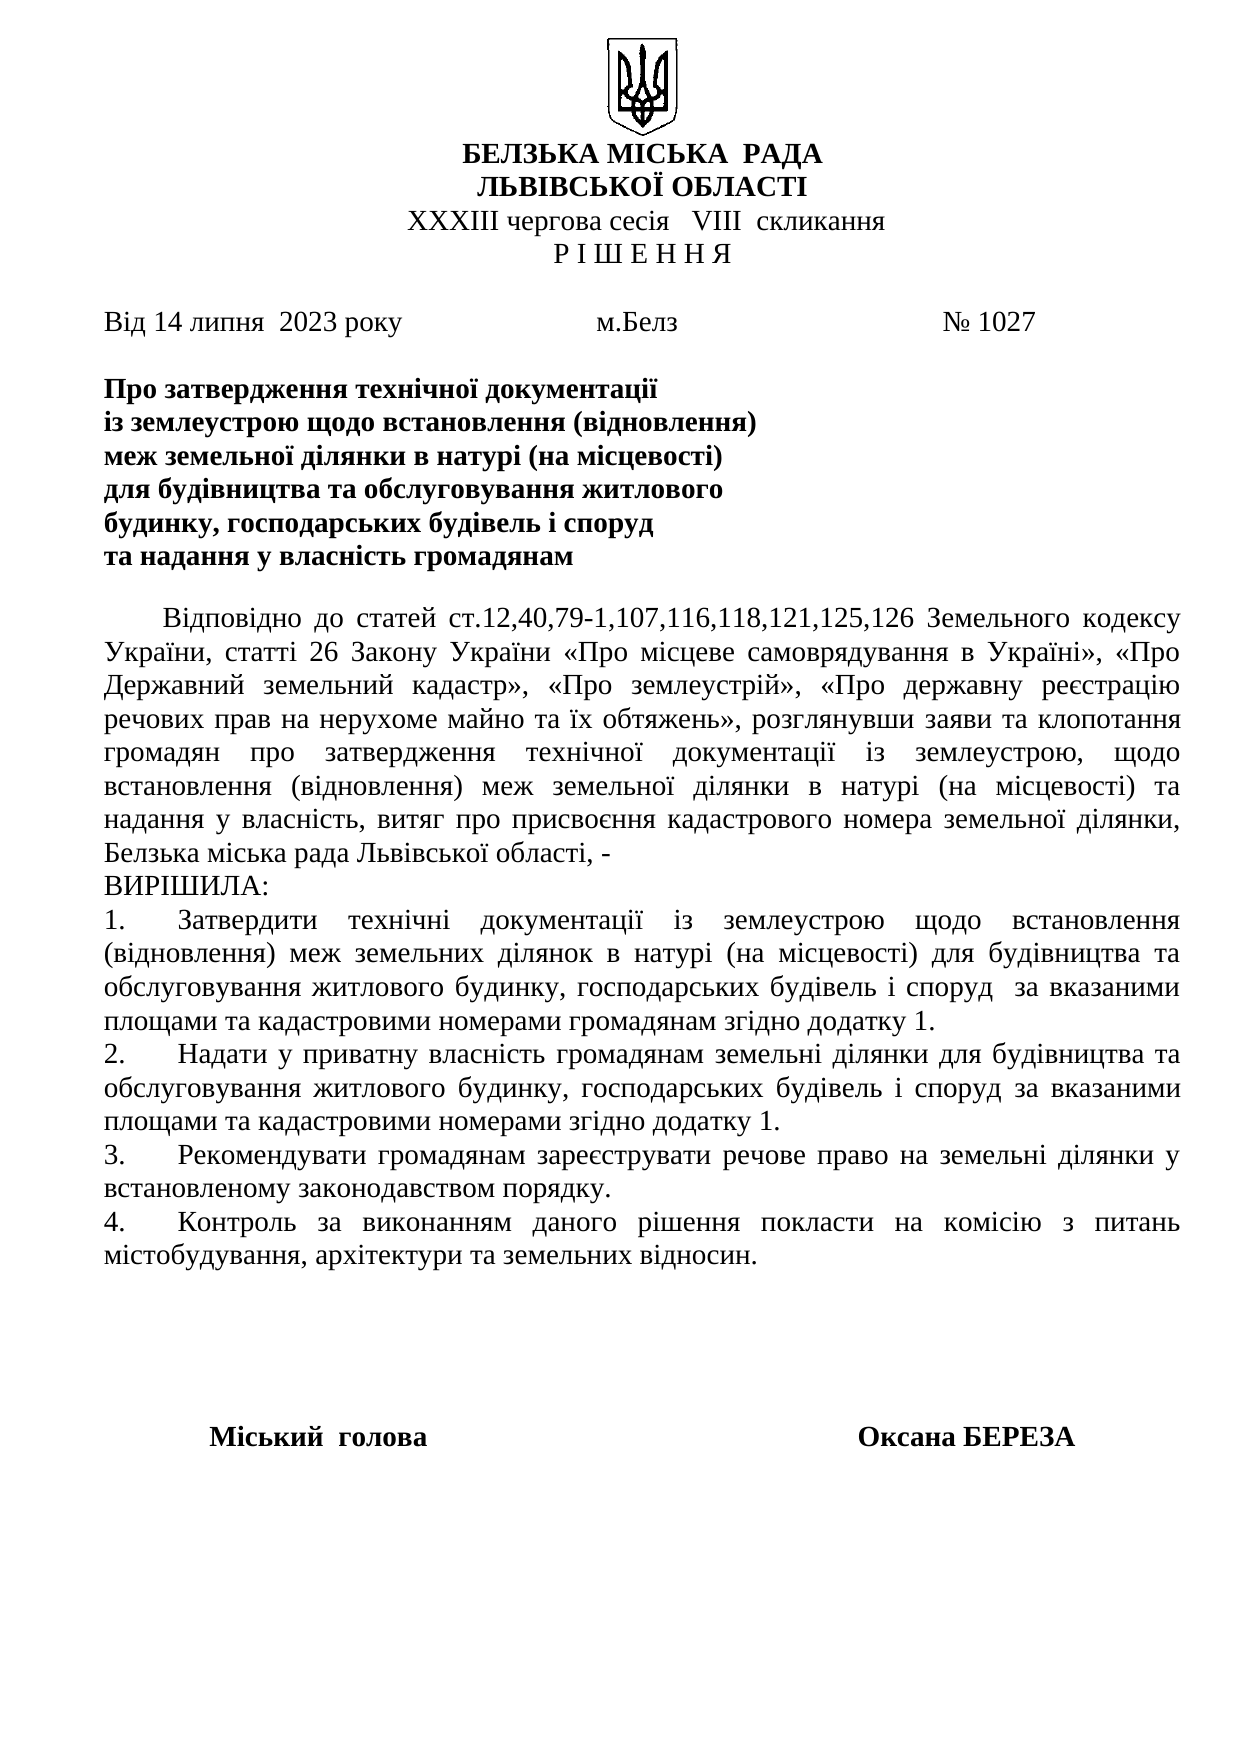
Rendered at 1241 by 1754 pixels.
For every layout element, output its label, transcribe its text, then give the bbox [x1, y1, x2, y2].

picture [607, 37, 678, 136]
list Контроль за виконанням даного рішення покласти на комісію з питань містобудування, архітектури та земельних відносин. [103, 1204, 1181, 1271]
text із землеустрою щодо встановлення (відновлення) [103, 404, 1181, 438]
text Міський голова Оксана БЕРЕЗА [103, 1419, 1181, 1452]
text ХХХІІІ чергова сесія VІII скликання [103, 203, 1181, 237]
text ВИРІШИЛА: [103, 868, 1181, 902]
text Від 14 липня 2023 року м.Белз № 1027 [103, 304, 1181, 337]
text для будівництва та обслуговування житлового [103, 471, 1181, 505]
text будинку, господарських будівель і споруд [103, 505, 1181, 538]
text ЛЬВІВСЬКОЇ ОБЛАСТІ [103, 169, 1181, 203]
text Про затвердження технічної документації [103, 371, 1181, 404]
list Затвердити технічні документації із землеустрою щодо встановлення (відновлення) меж земельних ділянок в натурі (на місцевості) для будівництва та обслуговування житлового будинку, господарських будівель і споруд за вказаними площами та кадастровими номерами громадянам згідно додатку 1. [103, 902, 1181, 1036]
list Рекомендувати громадянам зареєструвати речове право на земельні ділянки у встановленому законодавством порядку. [103, 1137, 1181, 1204]
text БЕЛЗЬКА МІСЬКА РАДА [103, 136, 1181, 169]
text меж земельної ділянки в натурі (на місцевості) [103, 438, 1181, 471]
text Р І Ш Е Н Н Я [103, 237, 1181, 270]
text Відповідно до статей ст.12,40,79-1,107,116,118,121,125,126 Земельного кодексу України, статті 26 Закону України «Про місцеве самоврядування в Україні», «Про Державний земельний кадастр», «Про землеустрій», «Про державну реєстрацію речових прав на нерухоме майно та їх обтяжень», розглянувши заяви та клопотання громадян про затвердження технічної документації із землеустрою, щодо встановлення (відновлення) меж земельної ділянки в натурі (на місцевості) та надання у власність, витяг про присвоєння кадастрового номера земельної ділянки, Белзька міська рада Львівської області, - [103, 600, 1181, 868]
text та надання у власність громадянам [103, 538, 1181, 572]
list Надати у приватну власність громадянам земельні ділянки для будівництва та обслуговування житлового будинку, господарських будівель і споруд за вказаними площами та кадастровими номерами згідно додатку 1. [103, 1036, 1181, 1137]
